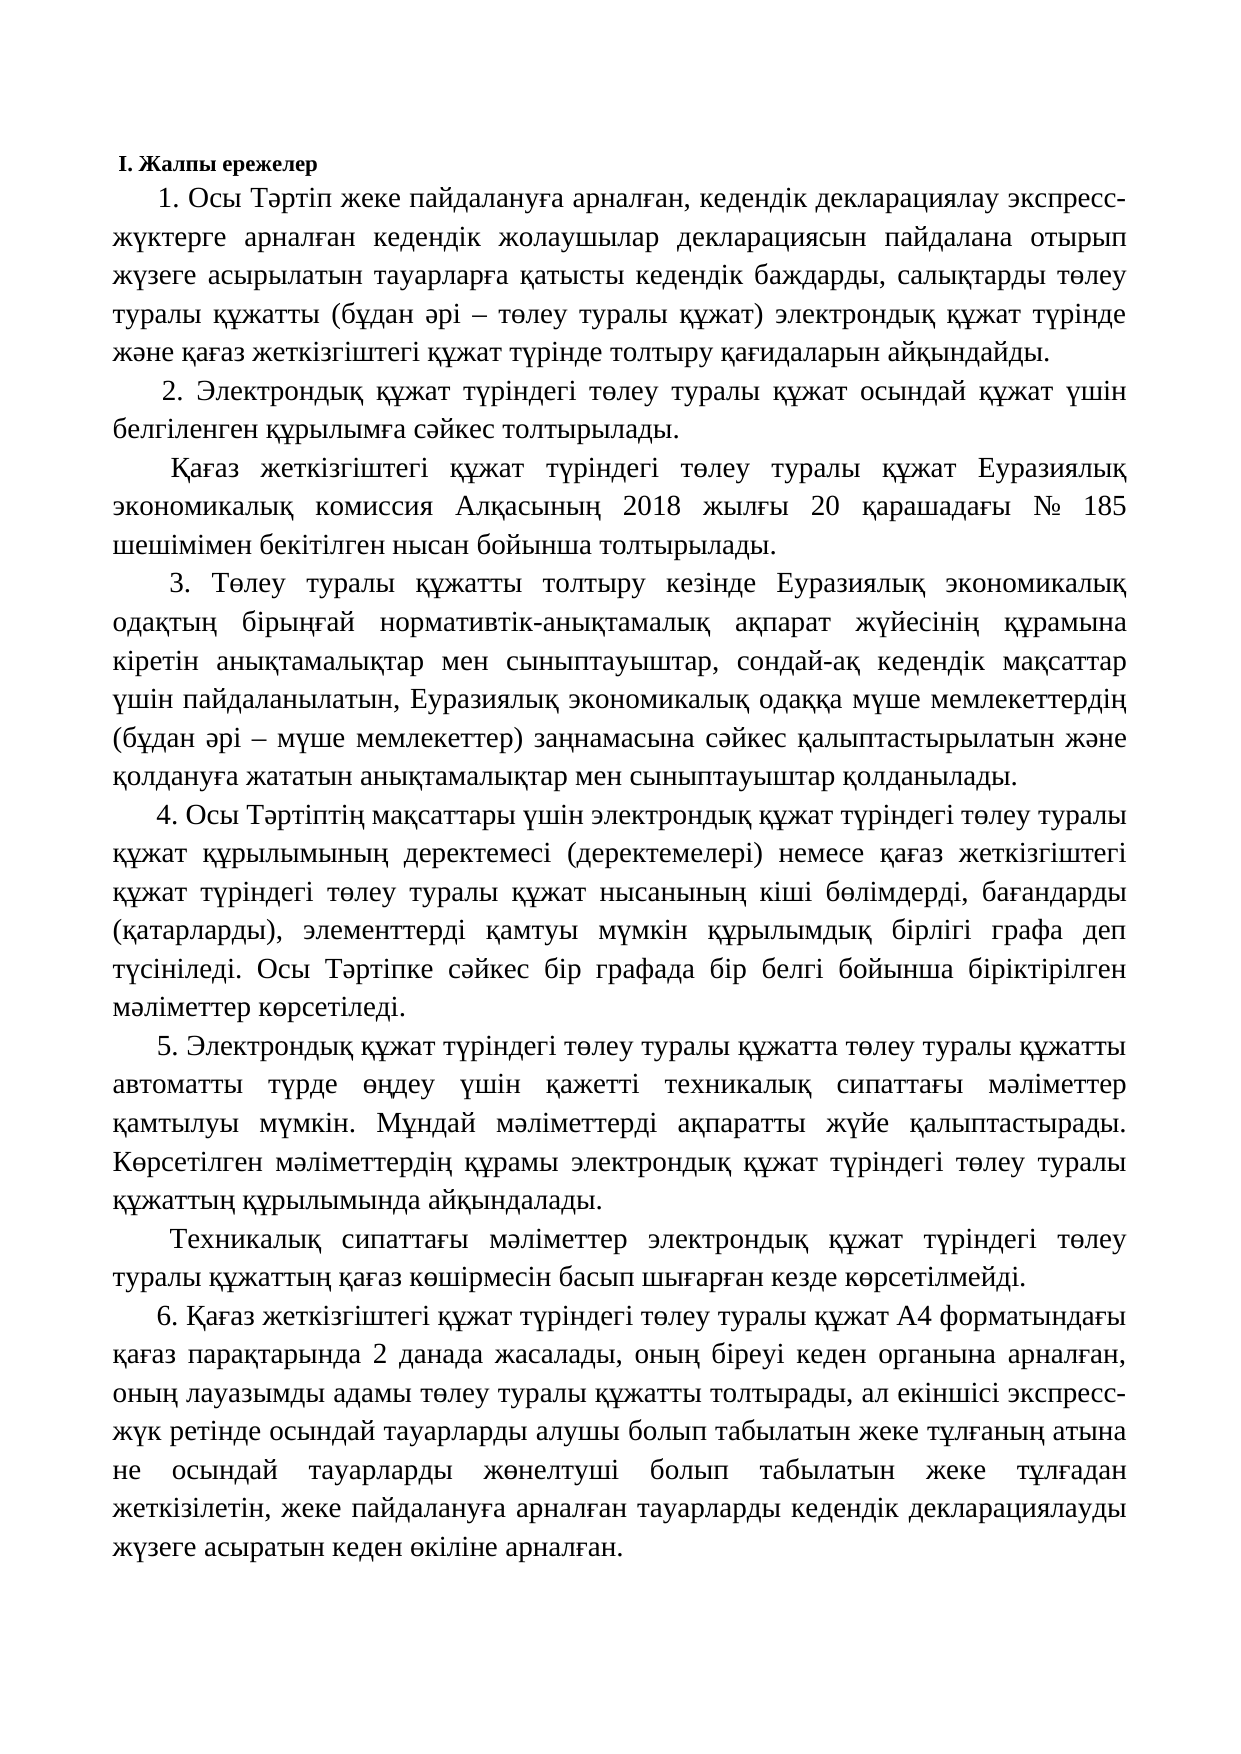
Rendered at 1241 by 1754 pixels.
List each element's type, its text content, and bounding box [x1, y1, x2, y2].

text 1. Осы Тәртіп жеке пайдалануға арналған, кедендік декларациялау экспресс-жүктерге арналған кедендік жолаушылар декларациясын пайдалана отырып жүзеге асырылатын тауарларға қатысты кедендік баждарды, салықтарды төлеу туралы құжатты (бұдан әрі – төлеу туралы құжат) электрондық құжат түрінде және қағаз жеткізгіштегі құжат түрінде толтыру қағидаларын айқындайды. [112, 180, 1128, 368]
text Техникалық сипаттағы мәліметтер электрондық құжат түріндегі төлеу туралы құжаттың қағаз көшірмесін басып шығарған кезде көрсетілмейді. [112, 1221, 1128, 1293]
text Қағаз жеткізгіштегі құжат түріндегі төлеу туралы құжат Еуразиялық экономикалық комиссия Алқасының 2018 жылғы 20 қарашадағы № 185 шешімімен бекітілген нысан бойынша толтырылады. [112, 450, 1128, 561]
text 2. Электрондық құжат түріндегі төлеу туралы құжат осындай құжат үшін белгіленген құрылымға сәйкес толтырылады. [112, 373, 1128, 445]
text 4. Осы Тәртіптің мақсаттары үшін электрондық құжат түріндегі төлеу туралы құжат құрылымының деректемесі (деректемелері) немесе қағаз жеткізгіштегі құжат түріндегі төлеу туралы құжат нысанының кіші бөлімдерді, бағандарды (қатарларды), элементтерді қамтуы мүмкін құрылымдық бірлігі графа деп түсініледі. Осы Тәртіпке сәйкес бір графада бір белгі бойынша біріктірілген мәліметтер көрсетіледі. [112, 797, 1128, 1023]
text 5. Электрондық құжат түріндегі төлеу туралы құжатта төлеу туралы құжатты автоматты түрде өңдеу үшін қажетті техникалық сипаттағы мәліметтер қамтылуы мүмкін. Мұндай мәліметтерді ақпаратты жүйе қалыптастырады. Көрсетілген мәліметтердің құрамы электрондық құжат түріндегі төлеу туралы құжаттың құрылымында айқындалады. [112, 1028, 1128, 1216]
text 6. Қағаз жеткізгіштегі құжат түріндегі төлеу туралы құжат А4 форматындағы қағаз парақтарында 2 данада жасалады, оның біреуі кеден органына арналған, оның лауазымды адамы төлеу туралы құжатты толтырады, ал екіншісі экспресс-жүк ретінде осындай тауарларды алушы болып табылатын жеке тұлғаның атына не осындай тауарларды жөнелтуші болып табылатын жеке тұлғадан жеткізілетін, жеке пайдалануға арналған тауарларды кедендік декларациялауды жүзеге асыратын кеден өкіліне арналған. [112, 1298, 1128, 1563]
text 3. Төлеу туралы құжатты толтыру кезінде Еуразиялық экономикалық одақтың бірыңғай нормативтік-анықтамалық ақпарат жүйесінің құрамына кіретін анықтамалықтар мен сыныптауыштар, сондай-ақ кедендік мақсаттар үшін пайдаланылатын, Еуразиялық экономикалық одаққа мүше мемлекеттердің (бұдан әрі – мүше мемлекеттер) заңнамасына сәйкес қалыптастырылатын және қолдануға жататын анықтамалықтар мен сыныптауыштар қолданылады. [112, 566, 1128, 792]
text І. Жалпы ережелер [112, 150, 1128, 176]
